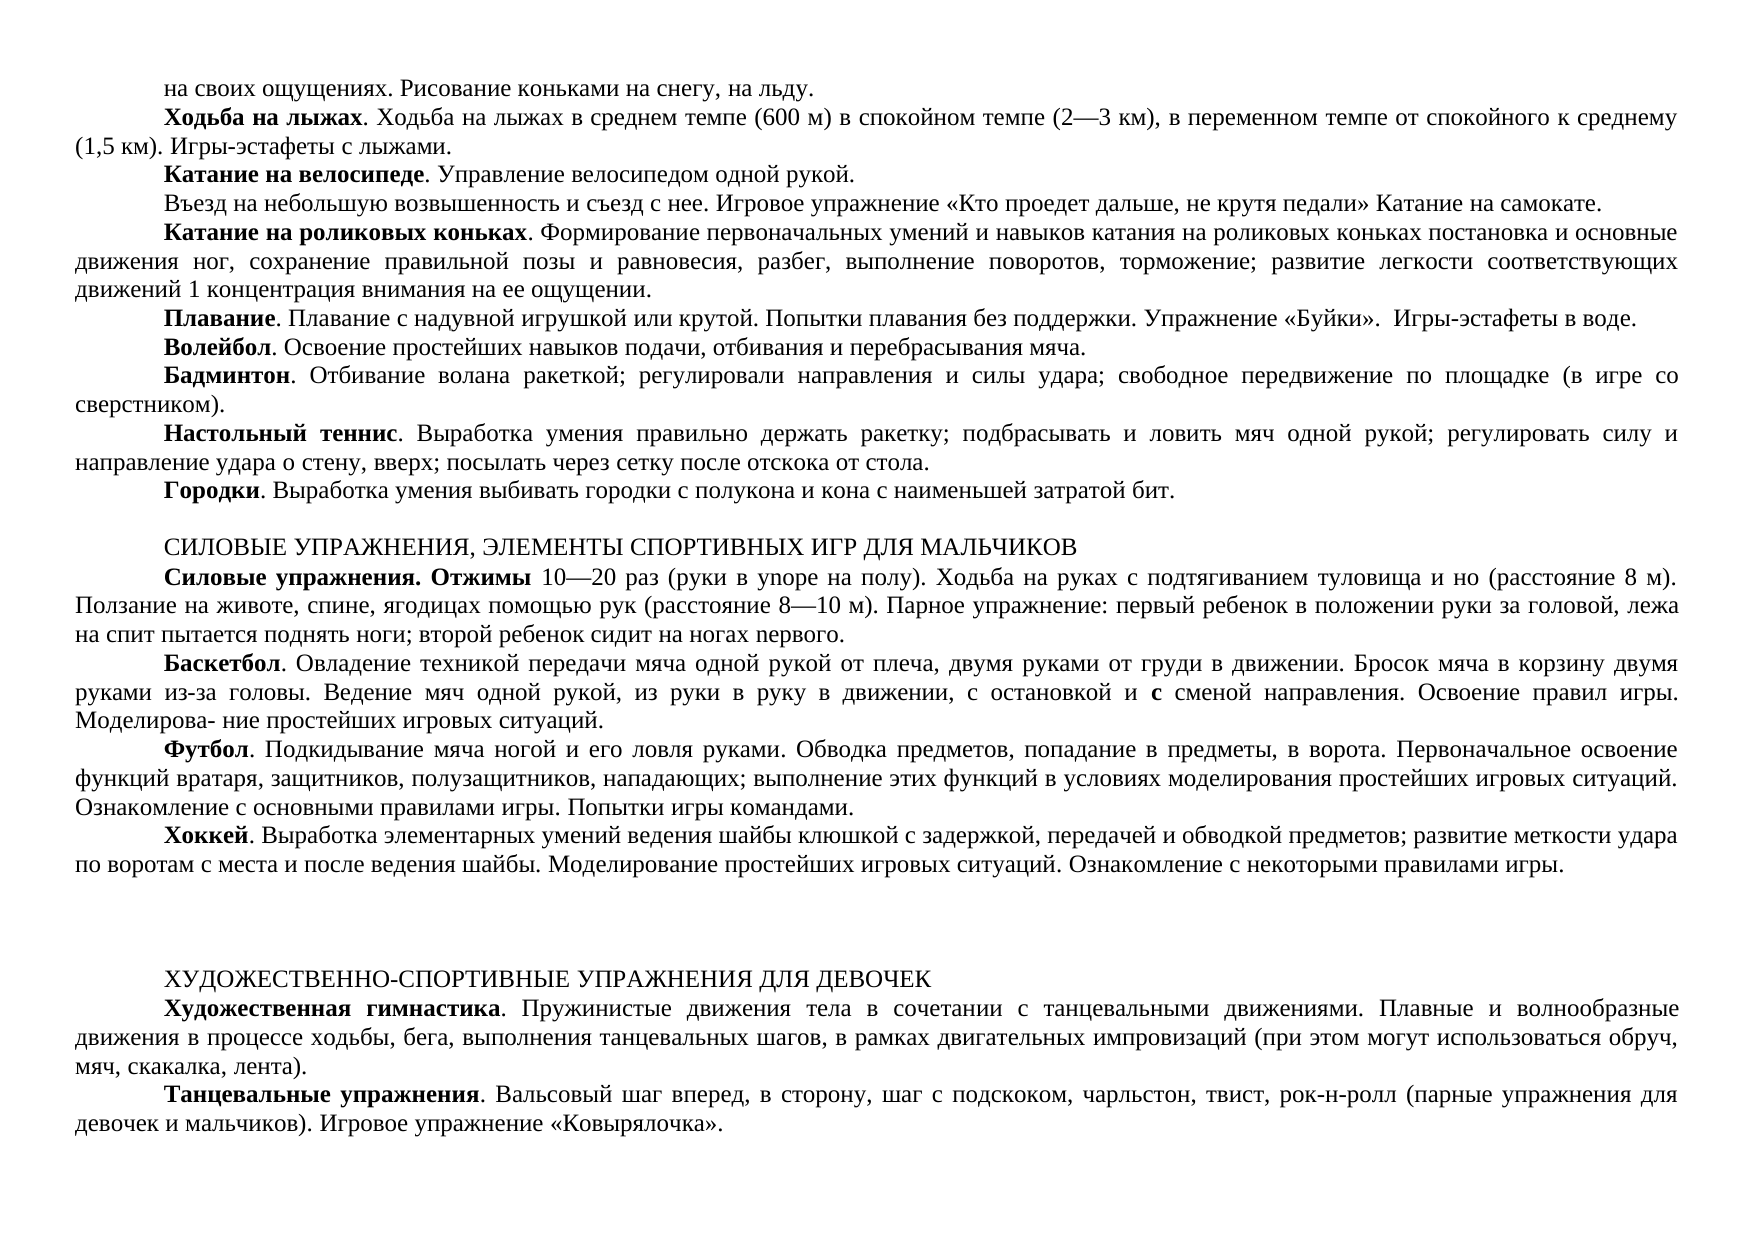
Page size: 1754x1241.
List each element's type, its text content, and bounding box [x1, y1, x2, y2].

text Въезд на небольшую возвышенность и съезд с нее. Игровое упражнение «Кто проедет дальше, не крутя педали» Катание на самокате. [163, 188, 1702, 217]
text Городки. Выработка умения выбивать городки с полукона и кона с наименьшей затратой бит. [163, 475, 1702, 504]
text Катание на велосипеде. Управление велосипедом одной рукой. [163, 160, 1702, 188]
text на своих ощущениях. Рисование коньками на снегу, на льду. [163, 74, 1702, 102]
text Силовые упражнения. Отжимы 10—20 раз (руки в ynopе на полу). Ходьба на руках с подтягиванием туловища и но (расстояние 8 м). Ползание на животе, спине, ягодицах помощью рук (расстояние 8—10 м). Парное упражнение: первый ребенок в положении руки за головой, лежа на спит пытается поднять ноги; второй ребенок сидит на ногах neрвого. [75, 562, 1679, 648]
text Волейбол. Освоение простейших навыков подачи, отбивания и перебрасывания мяча. [163, 332, 1702, 361]
text Плавание. Плавание с надувной игрушкой или крутой. Попытки плавания без поддержки. Упражнение «Буйки». Игры-эстафеты в воде. [163, 303, 1702, 332]
text Катание на роликовых коньках. Формирование первоначальных умений и навыков катания на роликовых коньках постановка и основные движения ног, сохранение правильной позы и равновесия, разбег, выполнение поворотов, торможение; развитие легкости соответствующих движений 1 концентрация внимания на ее ощущении. [75, 217, 1679, 303]
text Бадминтон. Отбивание волана ракеткой; регулировали направления и силы удара; свободное передвижение по площадке (в игре со сверстником). [75, 361, 1679, 417]
text ХУДОЖЕСТВЕННО-СПОРТИВНЫЕ УПРАЖНЕНИЯ ДЛЯ ДЕВОЧЕК [163, 964, 1702, 993]
text Ходьба на лыжах. Ходьба на лыжах в среднем темпе (600 м) в спокойном темпе (2—3 км), в переменном темпе от спокойного к среднему (1,5 км). Игры-эстафеты с лыжами. [75, 102, 1679, 160]
text Настольный теннис. Выработка умения правильно держать ракетку; подбрасывать и ловить мяч одной рукой; регулировать силу и направление удара о стену, вверх; посылать через сетку после отскока от стола. [75, 418, 1679, 475]
text СИЛОВЫЕ УПРАЖНЕНИЯ, ЭЛЕМЕНТЫ СПОРТИВНЫХ ИГР ДЛЯ МАЛЬЧИКОВ [163, 533, 1702, 562]
text Футбол. Подкидывание мяча ногой и его ловля руками. Обводка предметов, попадание в предметы, в ворота. Первоначальное освоение функций вратаря, защитников, полузащитников, нападающих; выполнение этих функций в условиях моделирования простейших игровых ситуаций. Ознакомление с основными правилами игры. Попытки игры командами. [75, 734, 1679, 821]
text Баскетбол. Овладение техникой передачи мяча одной рукой от плеча, двумя руками от груди в движении. Бросок мяча в корзину двумя руками из-за головы. Ведение мяч одной рукой, из руки в руку в движении, с остановкой и с сменой направления. Освоение правил игры. Моделирова- ние простейших игровых ситуаций. [75, 648, 1679, 734]
text Хоккей. Выработка элементарных умений ведения шайбы клюшкой с задержкой, передачей и обводкой предметов; развитие меткости удара по воротам с места и после ведения шайбы. Моделирование простейших игровых ситуаций. Ознакомление с некоторыми правилами игры. [75, 821, 1679, 878]
text Художественная гимнастика. Пружинистые движения тела в сочетании с танцевальными движениями. Плавные и волнообразные движения в процессе ходьбы, бега, выполнения танцевальных шагов, в рамках двигательных импровизаций (при этом могут использоваться обруч, мяч, скакалка, лента). [75, 993, 1679, 1079]
text Танцевальные упражнения. Вальсовый шаг вперед, в сторону, шаг с подскоком, чарльстон, твист, рок-н-ролл (парные упражнения для девочек и мальчиков). Игровое упражнение «Ковырялочка». [75, 1079, 1679, 1137]
